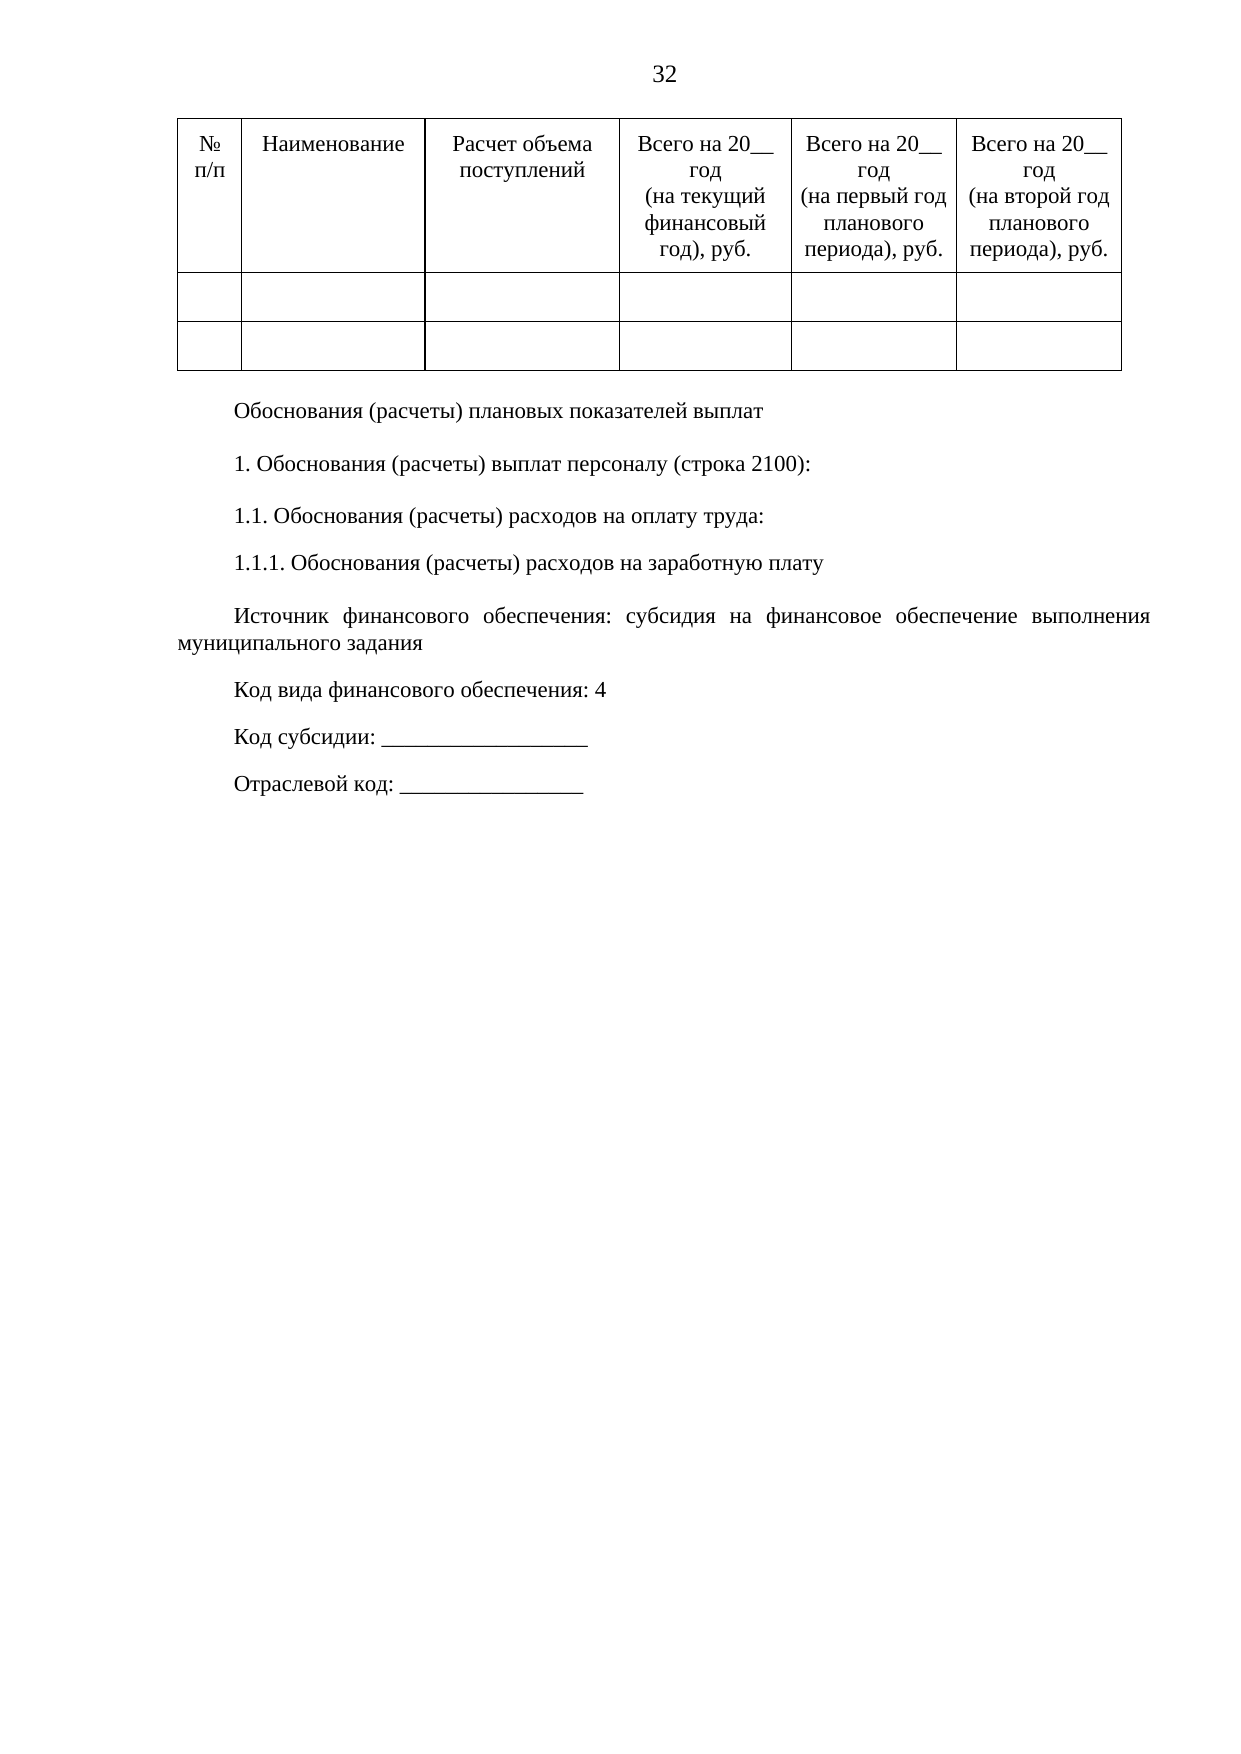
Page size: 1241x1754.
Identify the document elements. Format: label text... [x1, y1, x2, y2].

text Источник финансового обеспечения: субсидия на финансовое обеспечение выполнения муниципального задания [177, 602, 1152, 655]
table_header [792, 119, 956, 272]
text 1.1.1. Обоснования (расчеты) расходов на заработную плату [177, 549, 1152, 576]
table_header Наименование [242, 119, 424, 272]
text 1. Обоснования (расчеты) выплат персоналу (строка 2100): [177, 449, 1152, 476]
table_cell [242, 273, 424, 321]
text Код вида финансового обеспечения: 4 [177, 676, 1152, 702]
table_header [957, 119, 1121, 272]
table_cell [620, 322, 791, 369]
table_cell [242, 322, 424, 369]
text Код субсидии: __________________ [177, 723, 1152, 749]
table_header Расчет объема поступлений [426, 119, 619, 272]
table_cell [426, 273, 619, 321]
table_cell [426, 322, 619, 369]
table_header № п/п [178, 119, 241, 272]
text Обоснования (расчеты) плановых показателей выплат [177, 397, 1152, 423]
table_cell [178, 273, 241, 321]
table_cell [620, 273, 791, 321]
text Отраслевой код: ________________ [177, 770, 1152, 796]
text 1.1. Обоснования (расчеты) расходов на оплату труда: [177, 502, 1152, 529]
table_cell [957, 273, 1121, 321]
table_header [620, 119, 791, 272]
table_cell [178, 322, 241, 369]
table_cell [792, 273, 956, 321]
table_cell [957, 322, 1121, 369]
table_cell [792, 322, 956, 369]
